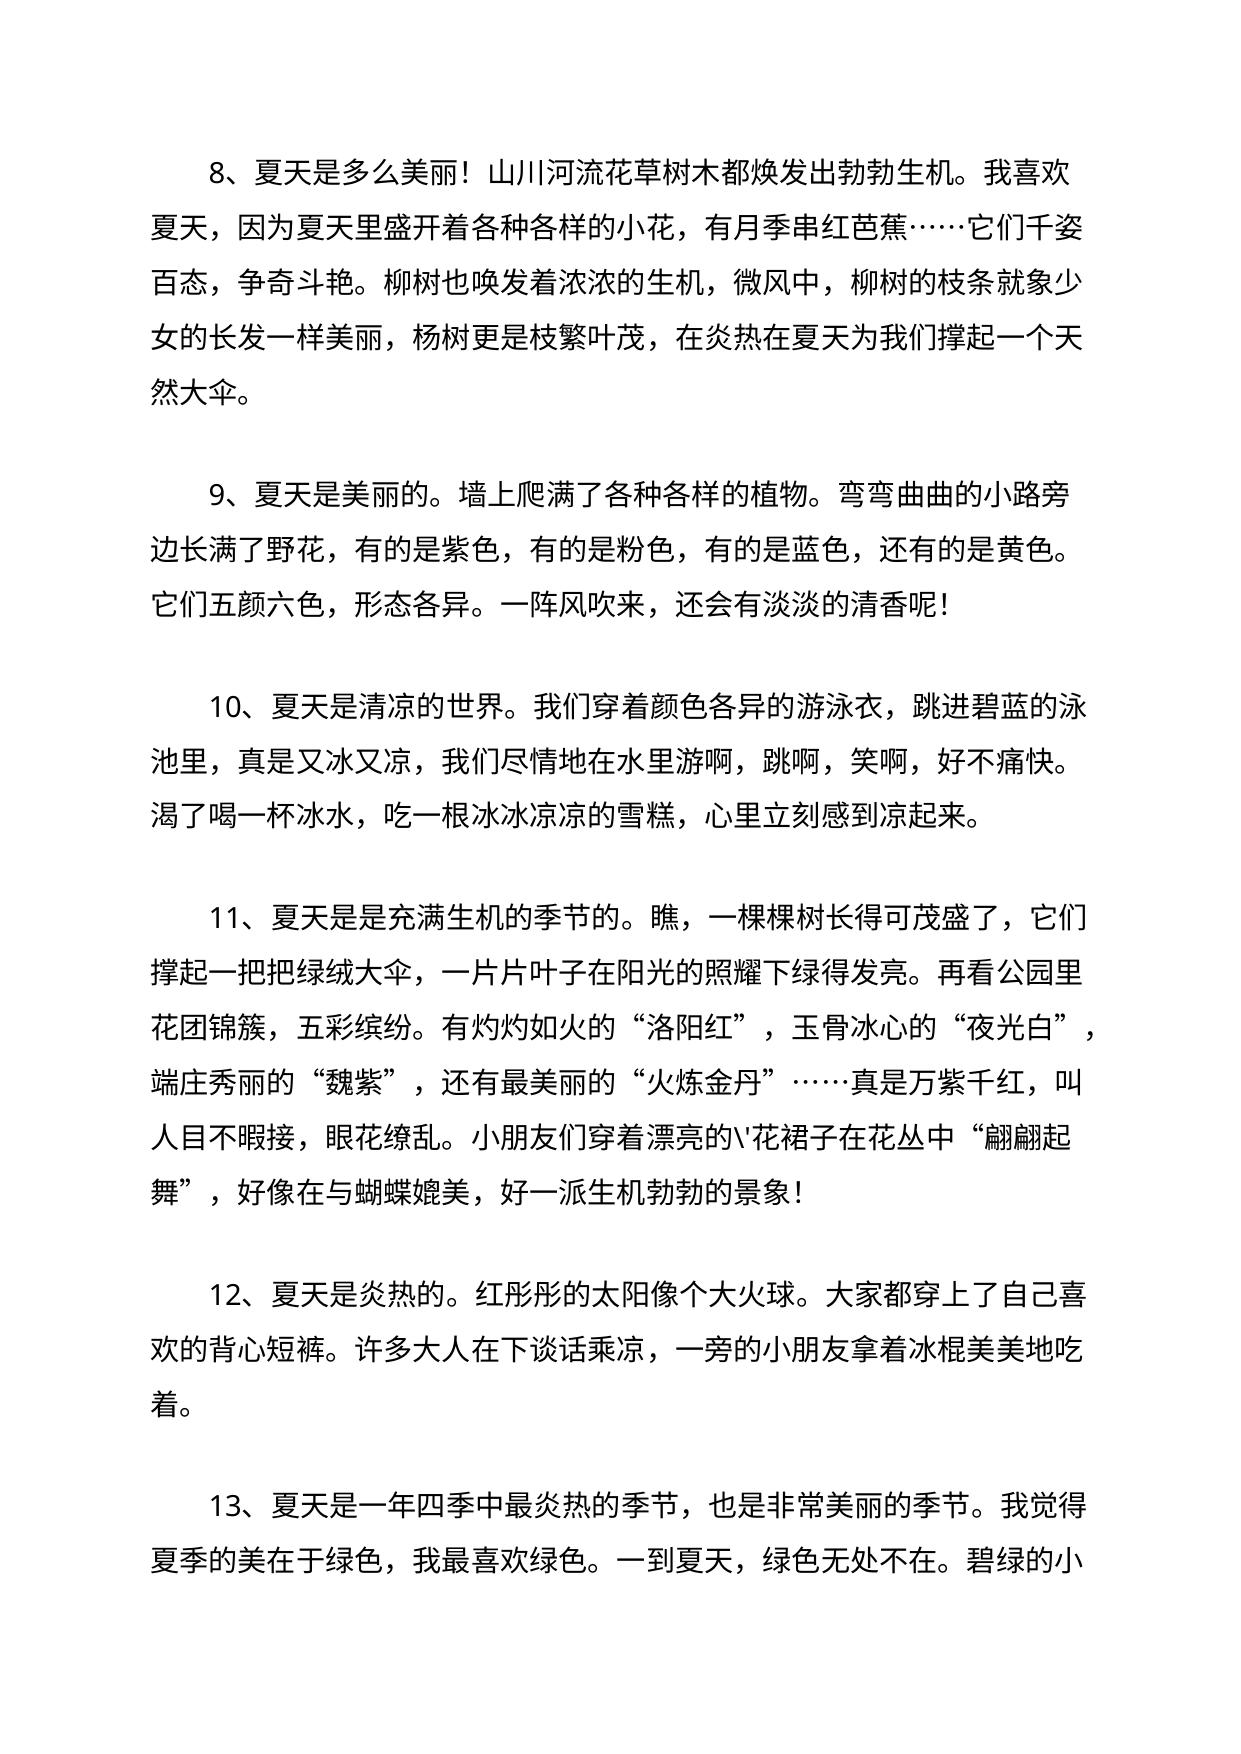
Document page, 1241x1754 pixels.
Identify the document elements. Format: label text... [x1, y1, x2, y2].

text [150, 1483, 1090, 1580]
text 12、夏天是炎热的。红彤彤的太阳像个大火球。大家都穿上了自己喜欢的背心短裤。许多大人在下谈话乘凉，一旁的小朋友拿着冰棍美美地吃着。 [150, 1271, 1090, 1423]
text 9、夏天是美丽的。墙上爬满了各种各样的植物。弯弯曲曲的小路旁边长满了野花，有的是紫色，有的是粉色，有的是蓝色，还有的是黄色。它们五颜六色，形态各异。一阵风吹来，还会有淡淡的清香呢！ [150, 471, 1090, 624]
text 11、夏天是是充满生机的季节的。瞧，一棵棵树长得可茂盛了，它们撑起一把把绿绒大伞，一片片叶子在阳光的照耀下绿得发亮。再看公园里花团锦簇，五彩缤纷。有灼灼如火的“洛阳红”，玉骨冰心的“夜光白”，端庄秀丽的“魏紫”，还有最美丽的“火炼金丹”……真是万紫千红，叫人目不暇接，眼花缭乱。小朋友们穿着漂亮的\'花裙子在花丛中“翩翩起舞”，好像在与蝴蝶媲美，好一派生机勃勃的景象！ [150, 895, 1090, 1212]
text 8、夏天是多么美丽！山川河流花草树木都焕发出勃勃生机。我喜欢夏天，因为夏天里盛开着各种各样的小花，有月季串红芭蕉……它们千姿百态，争奇斗艳。柳树也唤发着浓浓的生机，微风中，柳树的枝条就象少女的长发一样美丽，杨树更是枝繁叶茂，在炎热在夏天为我们撑起一个天然大伞。 [150, 150, 1090, 412]
text 10、夏天是清凉的世界。我们穿着颜色各异的游泳衣，跳进碧蓝的泳池里，真是又冰又凉，我们尽情地在水里游啊，跳啊，笑啊，好不痛快。渴了喝一杯冰水，吃一根冰冰凉凉的雪糕，心里立刻感到凉起来。 [150, 683, 1090, 835]
